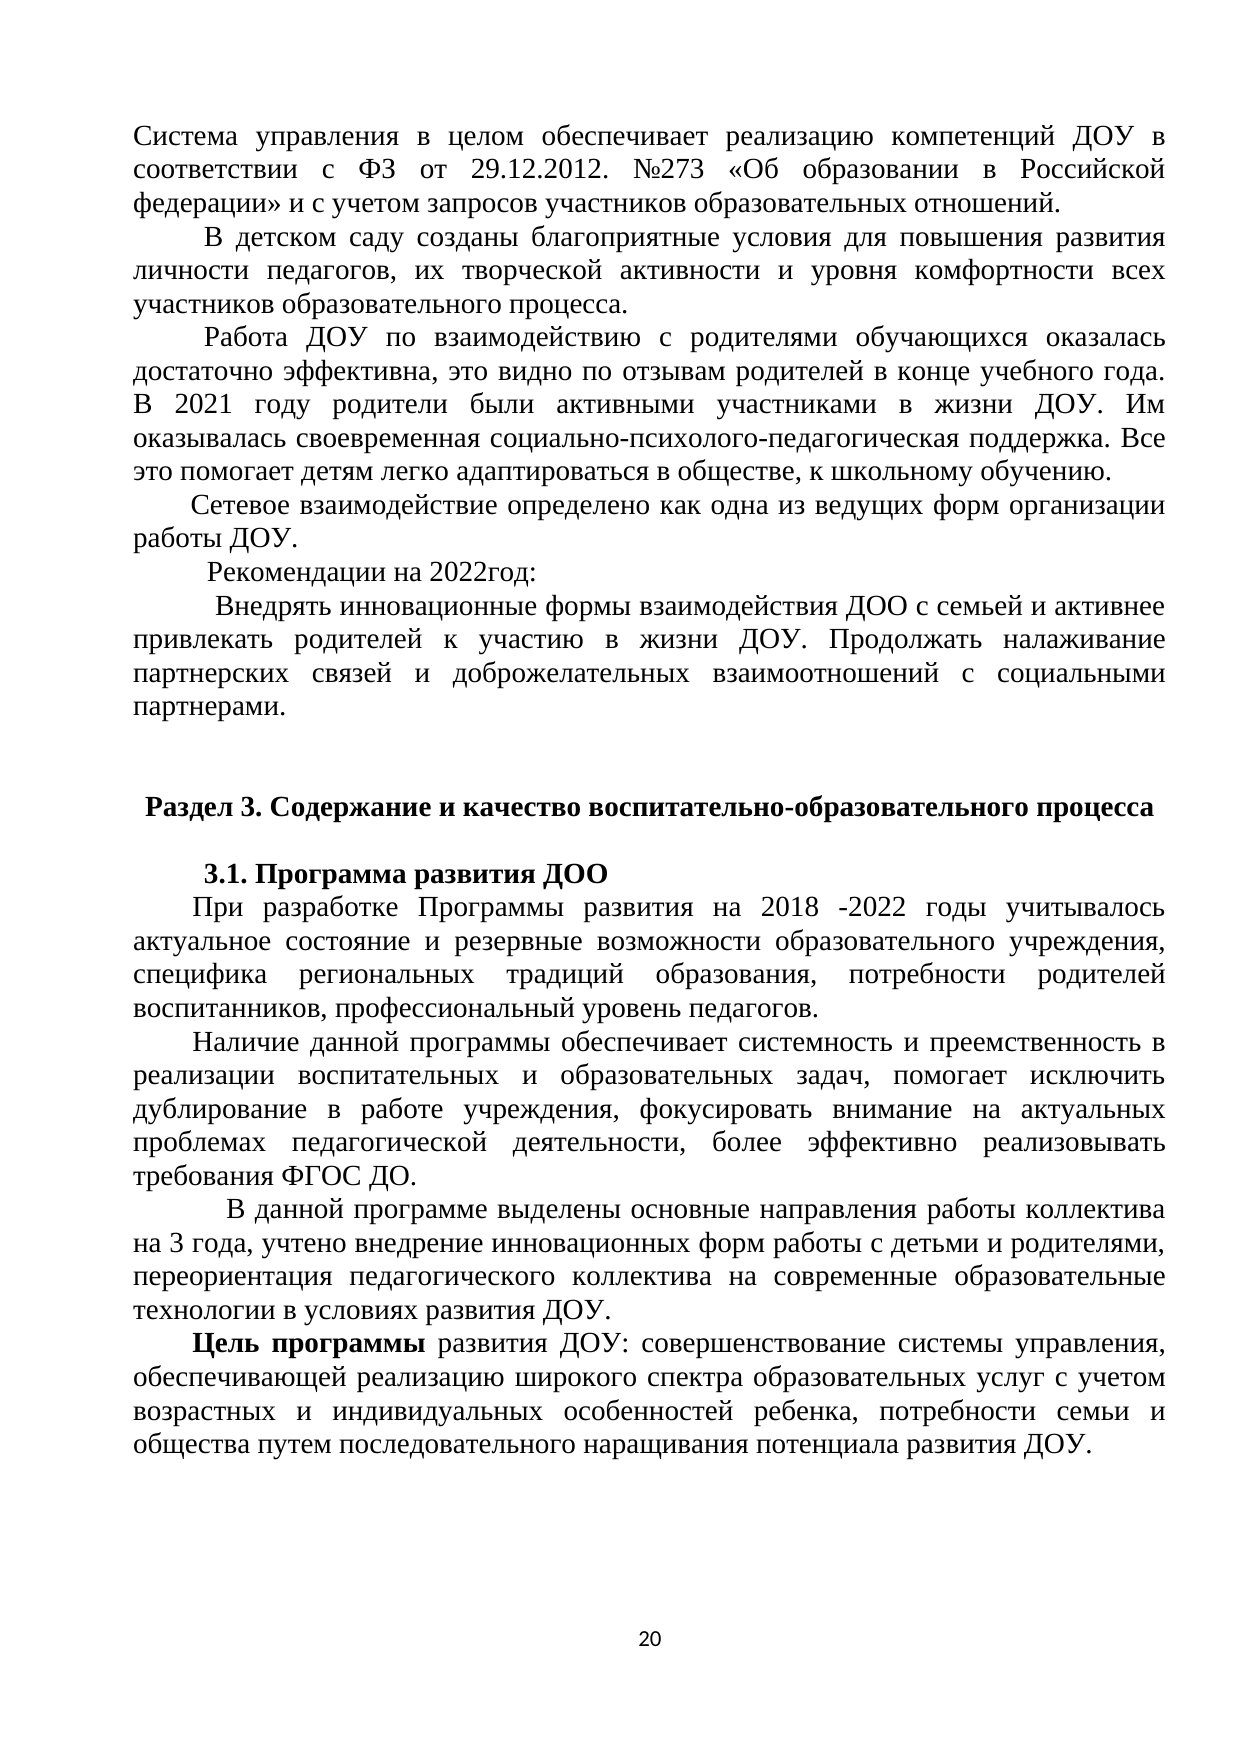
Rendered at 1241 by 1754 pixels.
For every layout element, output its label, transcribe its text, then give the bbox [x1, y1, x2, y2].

text Наличие данной программы обеспечивает системность и преемственность в реализации воспитательных и образовательных задач, помогает исключить дублирование в работе учреждения, фокусировать внимание на актуальных проблемах педагогической деятельности, более эффективно реализовывать требования ФГОС ДО. [133, 1024, 1167, 1191]
text Раздел 3. Содержание и качество воспитательно-образовательного процесса [133, 789, 1167, 822]
text При разработке Программы развития на 2018 -2022 годы учитывалось актуальное состояние и резервные возможности образовательного учреждения, специфика региональных традиций образования, потребности родителей воспитанников, профессиональный уровень педагогов. [133, 889, 1167, 1024]
text 3.1. Программа развития ДОО [133, 856, 1167, 889]
text Система управления в целом обеспечивает реализацию компетенций ДОУ в соответствии с ФЗ от 29.12.2012. №273 «Об образовании в Российской федерации» и с учетом запросов участников образовательных отношений. [133, 118, 1167, 219]
text Рекомендации на 2022год: [133, 554, 1167, 588]
text Сетевое взаимодействие определено как одна из ведущих форм организации работы ДОУ. [133, 487, 1167, 554]
text В детском саду созданы благоприятные условия для повышения развития личности педагогов, их творческой активности и уровня комфортности всех участников образовательного процесса. [133, 219, 1167, 319]
text Работа ДОУ по взаимодействию с родителями обучающихся оказалась достаточно эффективна, это видно по отзывам родителей в конце учебного года. В 2021 году родители были активными участниками в жизни ДОУ. Им оказывалась своевременная социально-психолого-педагогическая поддержка. Все это помогает детям легко адаптироваться в обществе, к школьному обучению. [133, 319, 1167, 487]
text Внедрять инновационные формы взаимодействия ДОО с семьей и активнее привлекать родителей к участию в жизни ДОУ. Продолжать налаживание партнерских связей и доброжелательных взаимоотношений с социальными партнерами. [133, 588, 1167, 722]
text Цель программы развития ДОУ: совершенствование системы управления, обеспечивающей реализацию широкого спектра образовательных услуг с учетом возрастных и индивидуальных особенностей ребенка, потребности семьи и общества путем последовательного наращивания потенциала развития ДОУ. [133, 1326, 1167, 1493]
text В данной программе выделены основные направления работы коллектива на 3 года, учтено внедрение инновационных форм работы с детьми и родителями, переориентация педагогического коллектива на современные образовательные технологии в условиях развития ДОУ. [133, 1191, 1167, 1326]
